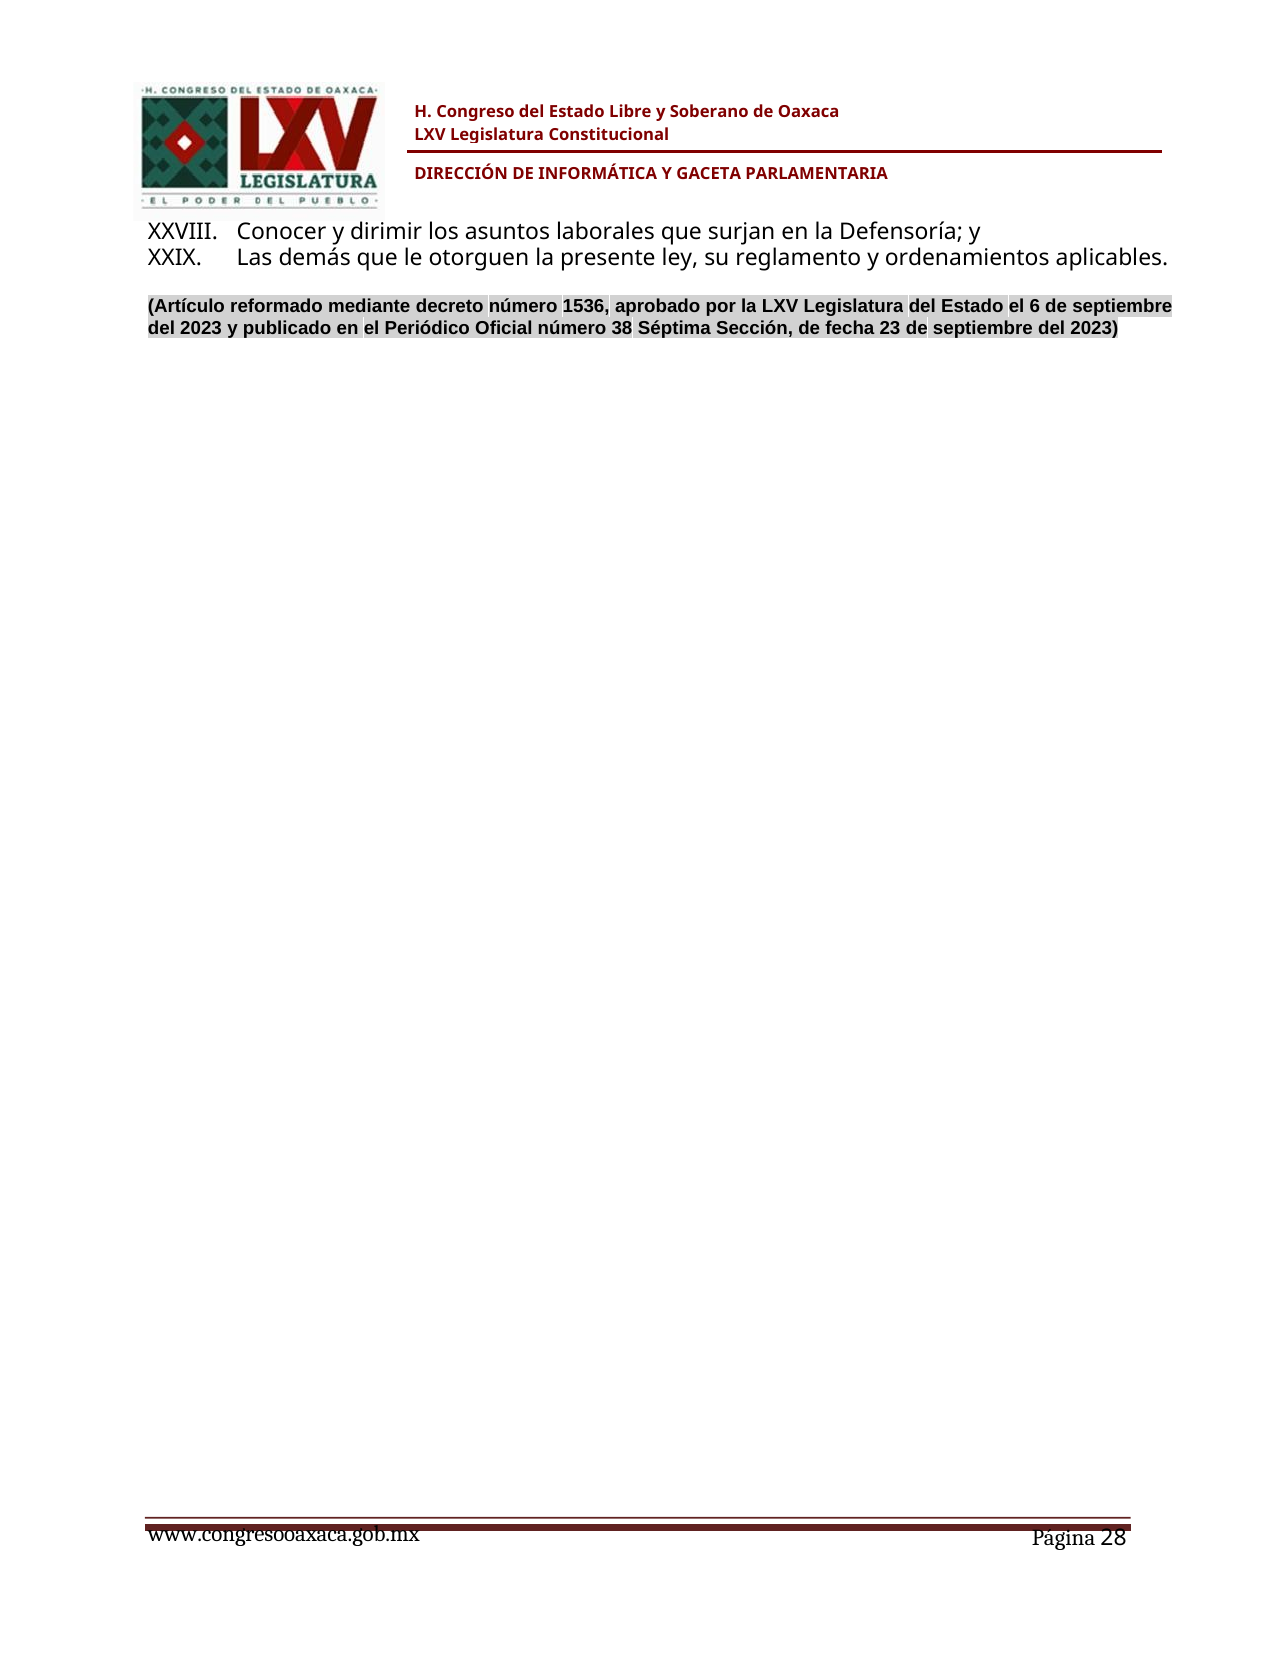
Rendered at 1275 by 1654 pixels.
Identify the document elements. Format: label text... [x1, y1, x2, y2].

list Las demás que le otorguen la presente ley, su reglamento y ordenamientos aplicables. [148, 245, 1181, 271]
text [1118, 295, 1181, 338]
list Conocer y dirimir los asuntos laborales que surjan en la Defensoría; y [148, 219, 1181, 245]
picture [133, 82, 385, 221]
